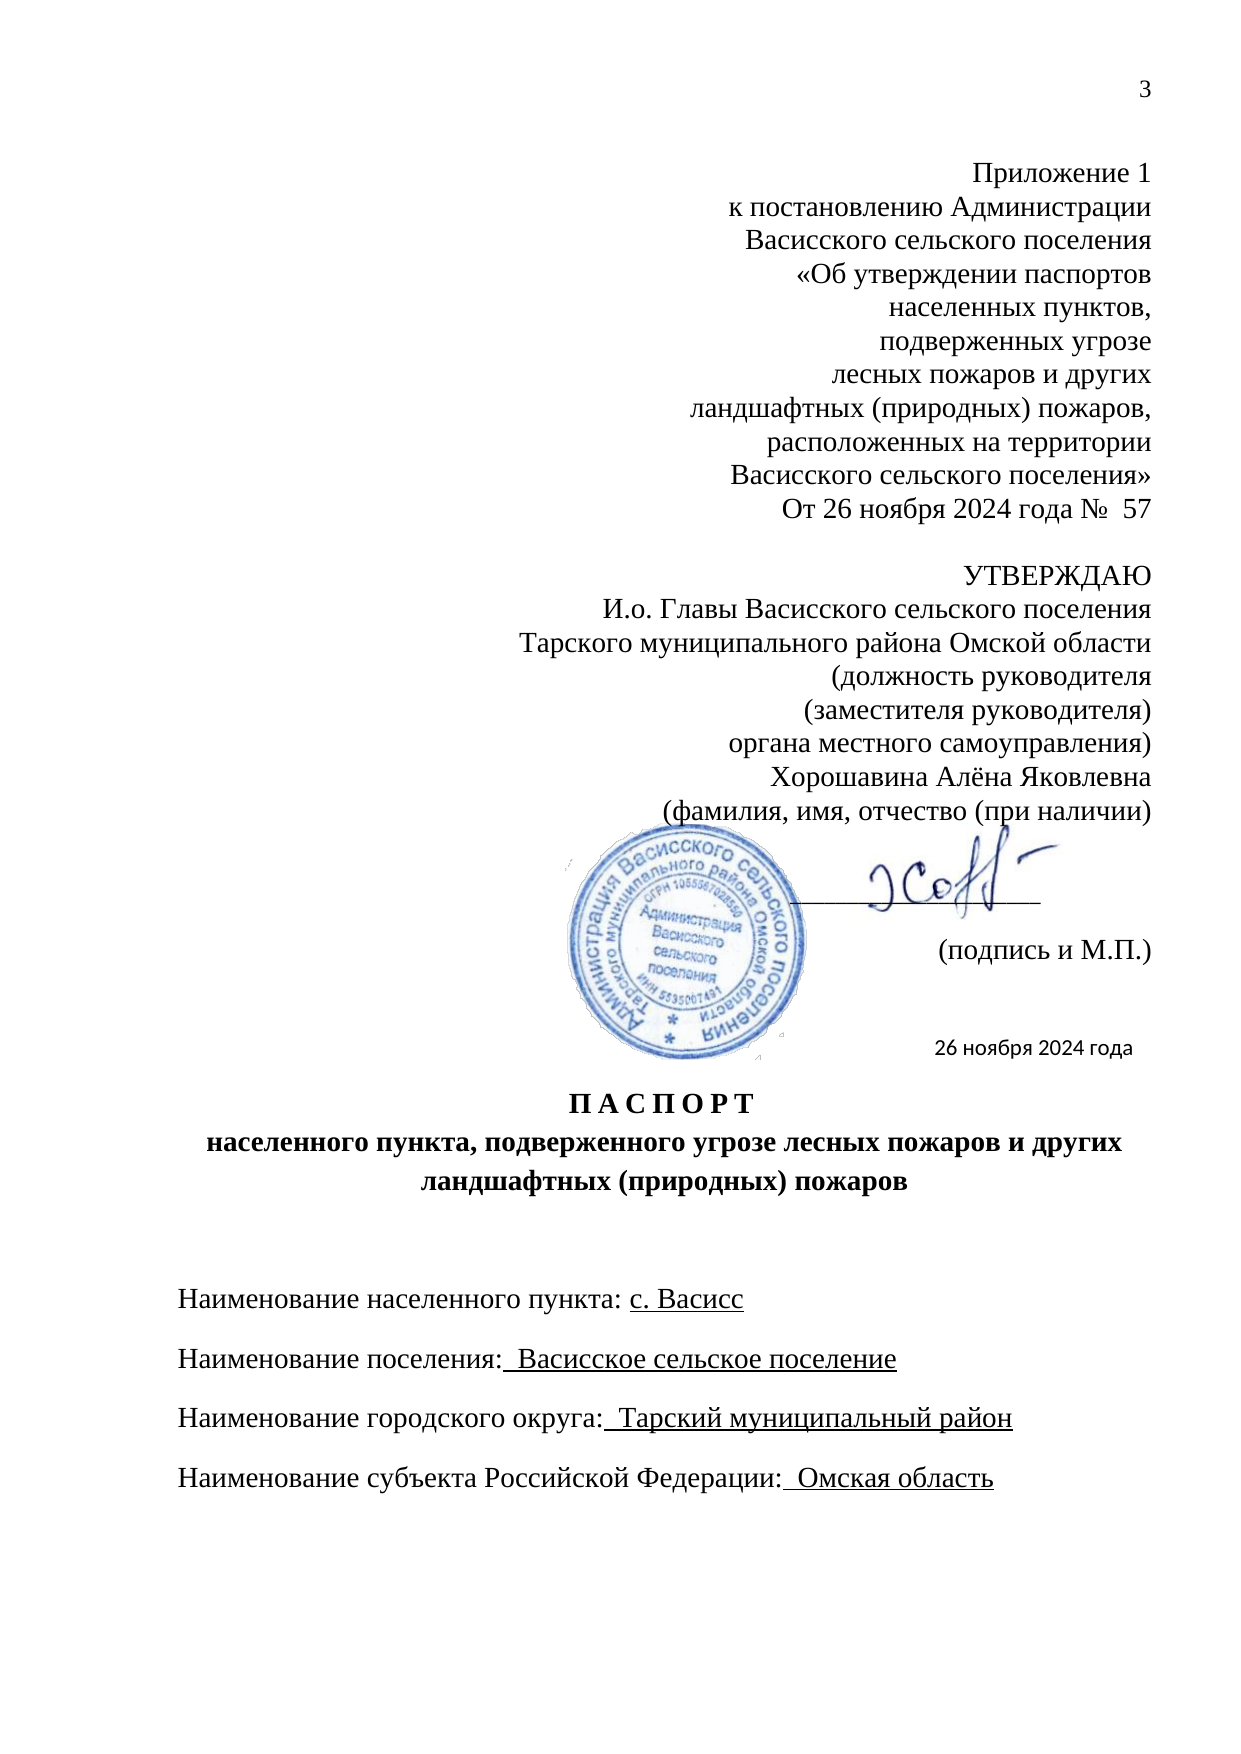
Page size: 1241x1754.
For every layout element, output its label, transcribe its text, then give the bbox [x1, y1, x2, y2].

text И.о. Главы Васисского сельского поселения [177, 591, 1152, 625]
text населенных пунктов, [177, 289, 1152, 323]
text лесных пожаров и других [177, 357, 1152, 390]
text Наименование субъекта Российской Федерации: Омская область [177, 1460, 1152, 1493]
text УТВЕРЖДАЮ [177, 558, 1152, 591]
text Наименование населенного пункта: с. Васисс [177, 1282, 1152, 1315]
text Наименование поселения: Васисское сельское поселение [177, 1341, 1152, 1374]
text (подпись и М.П.) [177, 932, 1152, 966]
text (должность руководителя [177, 658, 1152, 692]
text От 26 ноября 2024 года № 57 [177, 491, 1152, 524]
picture [547, 966, 830, 1033]
text подверженных угрозе [177, 323, 1152, 357]
text Приложение 1 [177, 155, 1152, 189]
text расположенных на территории [177, 424, 1152, 457]
text «Об утверждении паспортов [177, 256, 1152, 289]
text 26 ноября 2024 года [177, 1033, 1152, 1061]
text Васисского сельского поселения» [177, 457, 1152, 491]
text (заместителя руководителя) [177, 692, 1152, 726]
text (фамилия, имя, отчество (при наличии) [177, 793, 1152, 826]
picture [547, 907, 1087, 932]
text ______________________ [177, 879, 1152, 907]
text ландшафтных (природных) пожаров, [177, 390, 1152, 424]
text Васисского сельского поселения [177, 222, 1152, 256]
text к постановлению Администрации [177, 189, 1152, 222]
text Хорошавина Алёна Яковлевна [177, 759, 1152, 793]
text ПАСПОРТ населенного пункта, подверженного угрозе лесных пожаров и других ландшафтных (природных) пожаров [177, 1086, 1152, 1196]
picture [547, 826, 1087, 879]
text Тарского муниципального района Омской области [177, 625, 1152, 658]
text Наименование городского округа: Тарский муниципальный район [177, 1400, 1152, 1434]
text органа местного самоуправления) [177, 726, 1152, 759]
